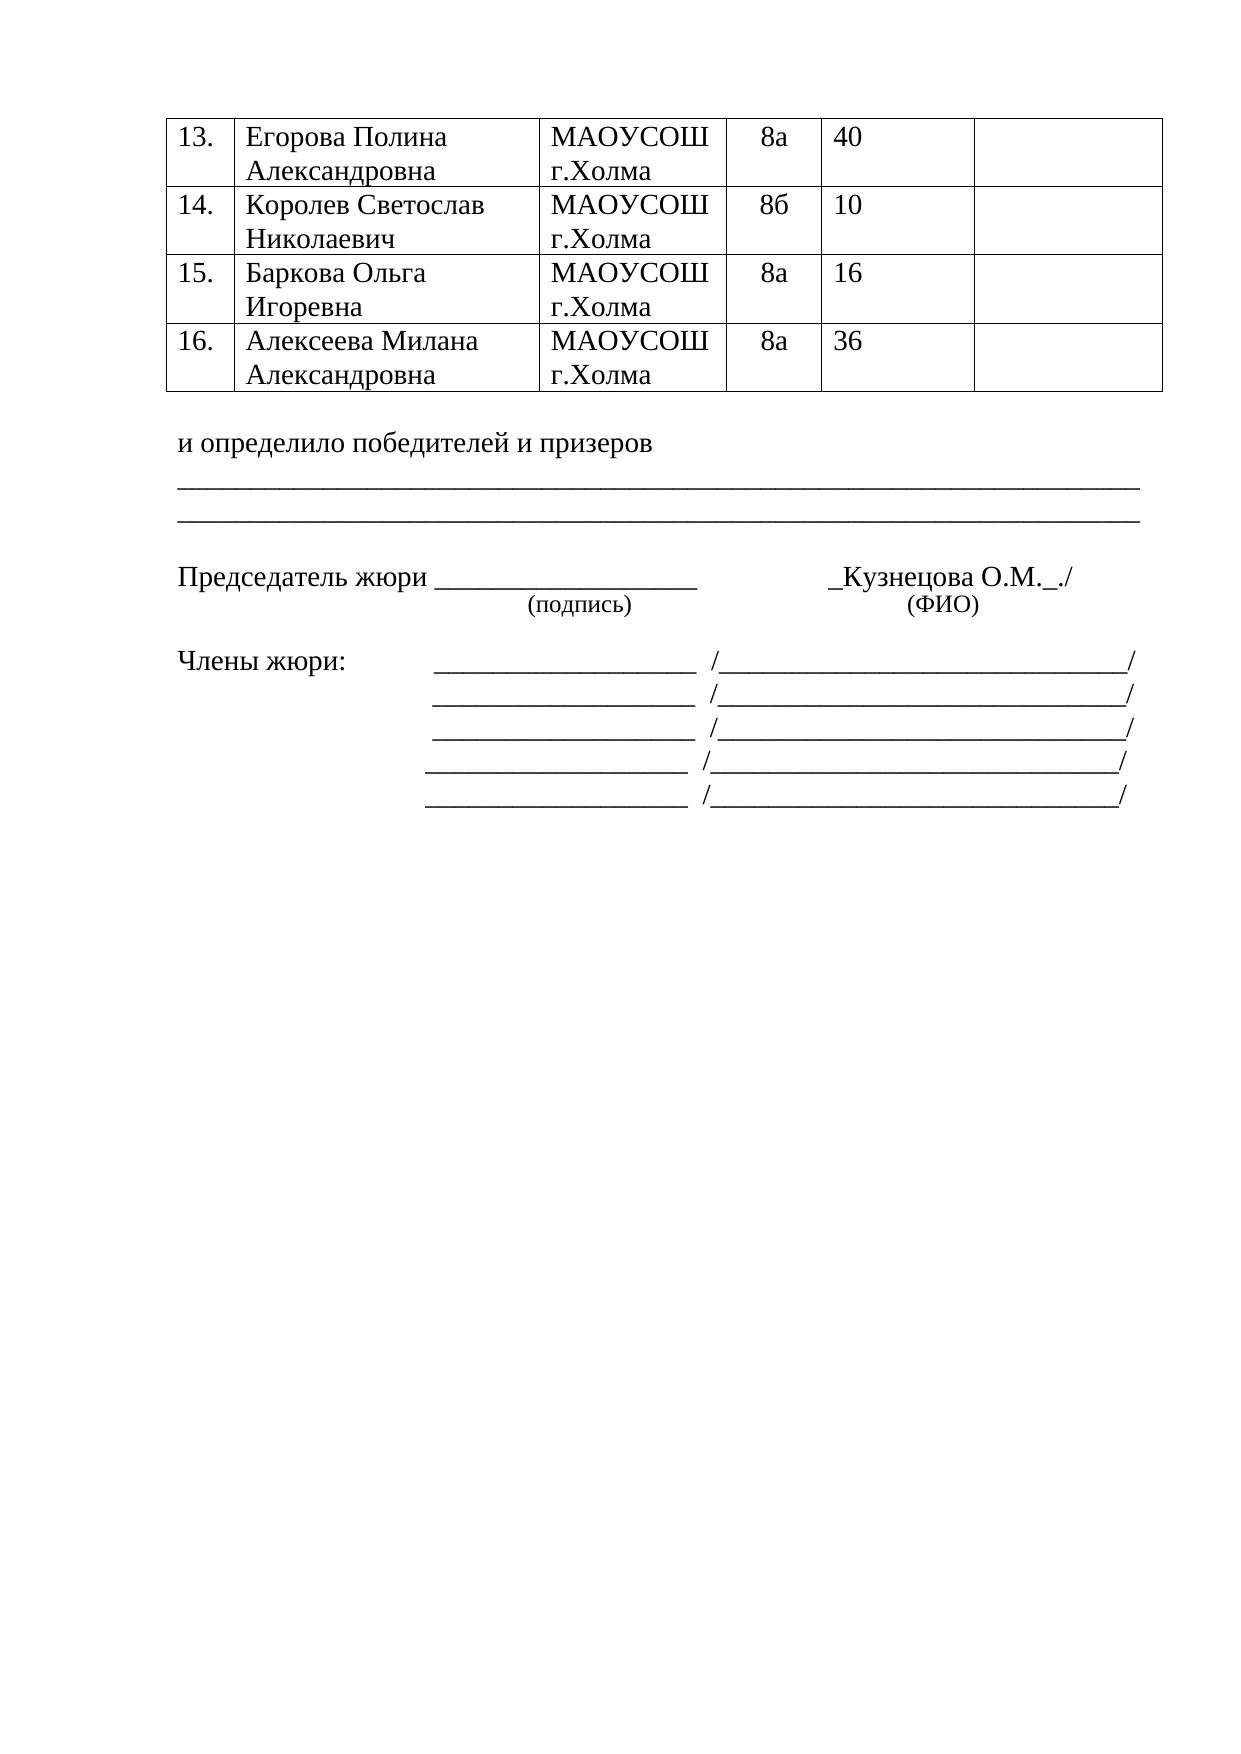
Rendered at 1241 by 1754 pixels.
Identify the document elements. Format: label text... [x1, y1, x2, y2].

table_cell МАОУСОШ г.Холма [540, 255, 726, 322]
text __________________ /____________________________/ [177, 676, 1152, 710]
table_cell [975, 187, 1162, 254]
table_cell МАОУСОШ г.Холма [540, 187, 726, 254]
table_cell 8б [727, 187, 821, 254]
table_cell [975, 119, 1162, 186]
text Члены жюри: __________________ /____________________________/ [177, 643, 1152, 676]
table_cell 15. [167, 255, 234, 322]
text и определило победителей и призеров [177, 425, 1152, 459]
table_cell 13. [167, 119, 234, 186]
table_cell МАОУСОШ г.Холма [540, 119, 726, 186]
table_cell 8а [727, 255, 821, 322]
text __________________ /____________________________/ [177, 743, 1152, 777]
table_cell 36 [822, 324, 974, 391]
table_cell 16. [167, 324, 234, 391]
table_cell 10 [822, 187, 974, 254]
table_cell [975, 324, 1162, 391]
table_cell 14. [167, 187, 234, 254]
text __________________ /____________________________/ [177, 710, 1152, 743]
table_cell Алексеева Милана Александровна [235, 324, 539, 391]
table_cell Егорова Полина Александровна [235, 119, 539, 186]
table_cell МАОУСОШ г.Холма [540, 324, 726, 391]
text (подпись) (ФИО) [177, 593, 1152, 618]
text __________________ /____________________________/ [177, 777, 1152, 811]
table_cell 8а [727, 119, 821, 186]
table_cell 8а [727, 324, 821, 391]
text Председатель жюри __________________ _Кузнецова О.М._./ [177, 559, 1152, 593]
table_cell 40 [822, 119, 974, 186]
text ____________________________________________________________________________________________________________________________________ [177, 459, 1152, 526]
table_cell Королев Светослав Николаевич [235, 187, 539, 254]
table_cell 16 [822, 255, 974, 322]
table_cell [975, 255, 1162, 322]
table_cell Баркова Ольга Игоревна [235, 255, 539, 322]
